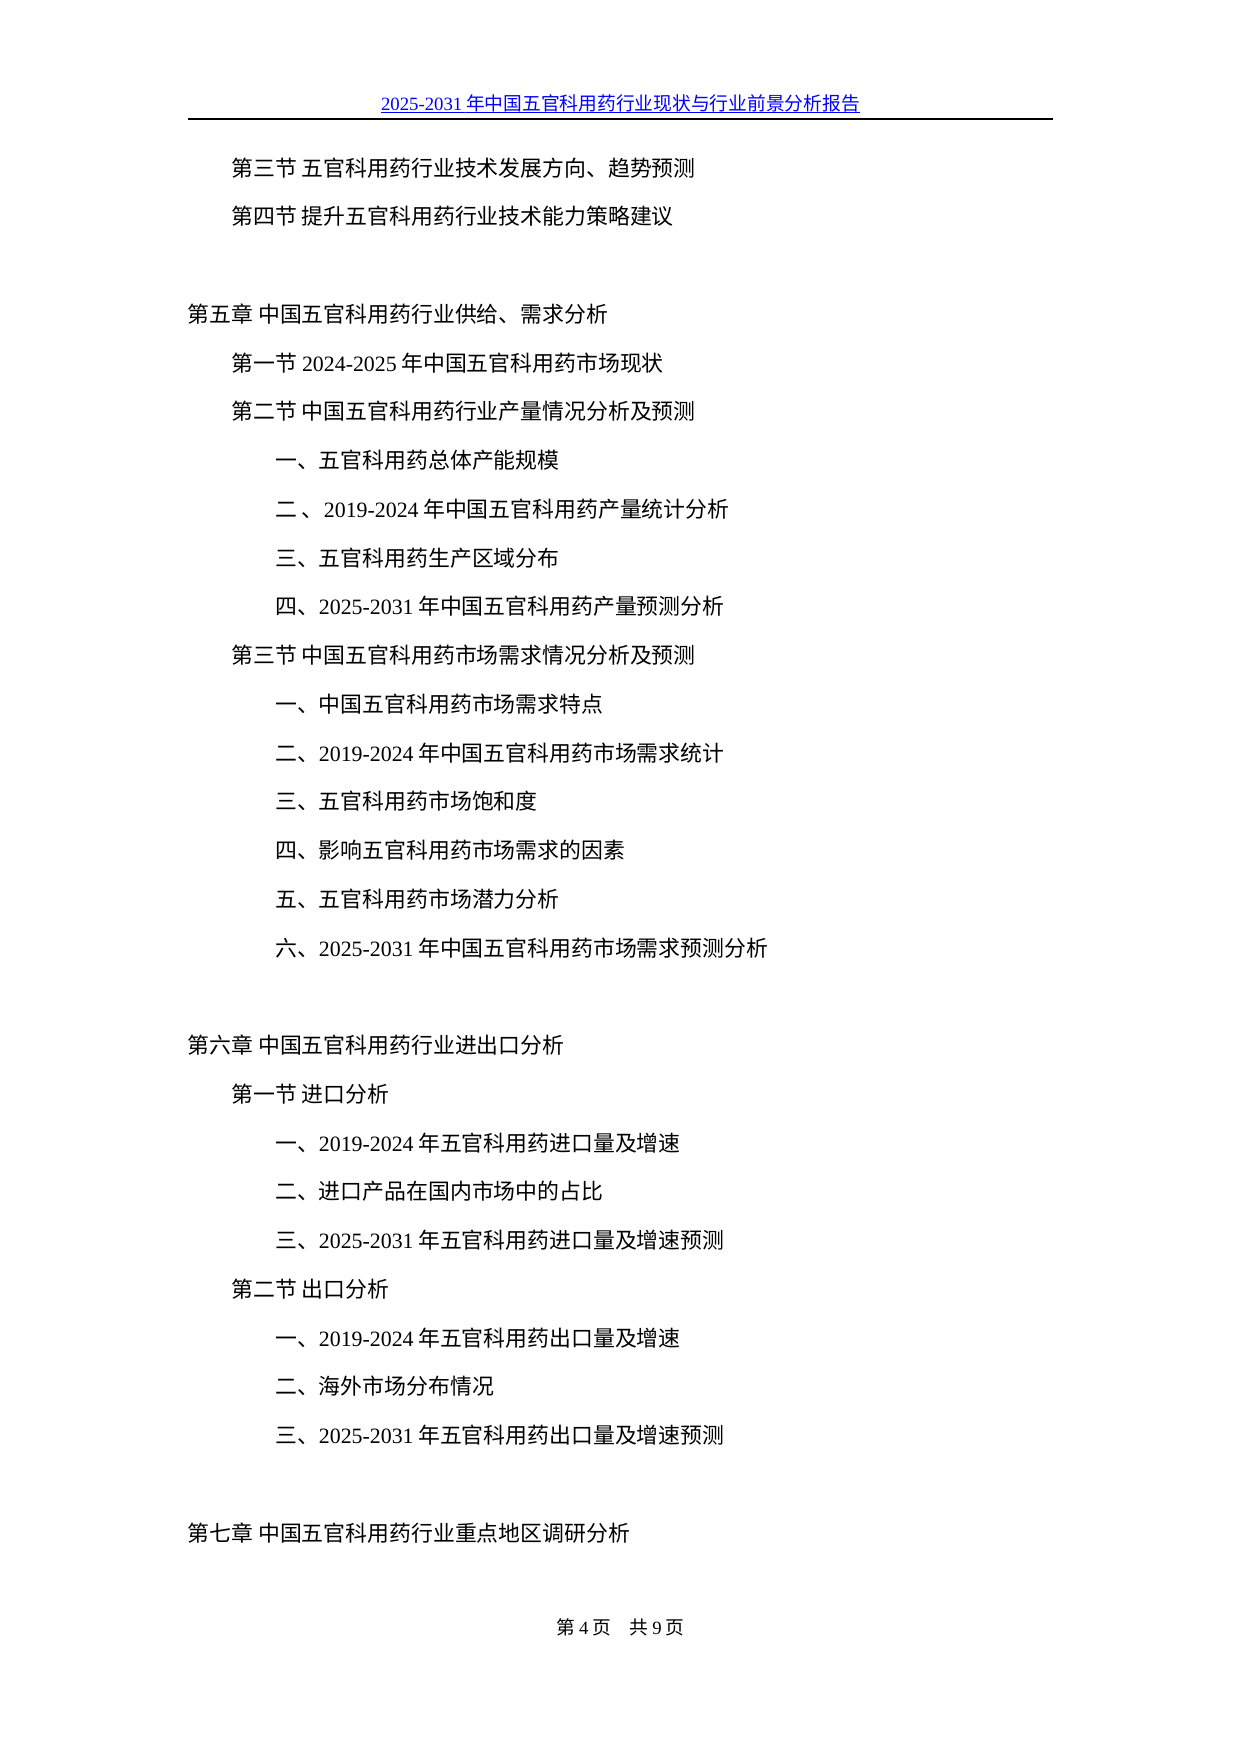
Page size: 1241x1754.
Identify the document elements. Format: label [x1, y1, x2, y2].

text [187, 150, 1053, 1548]
